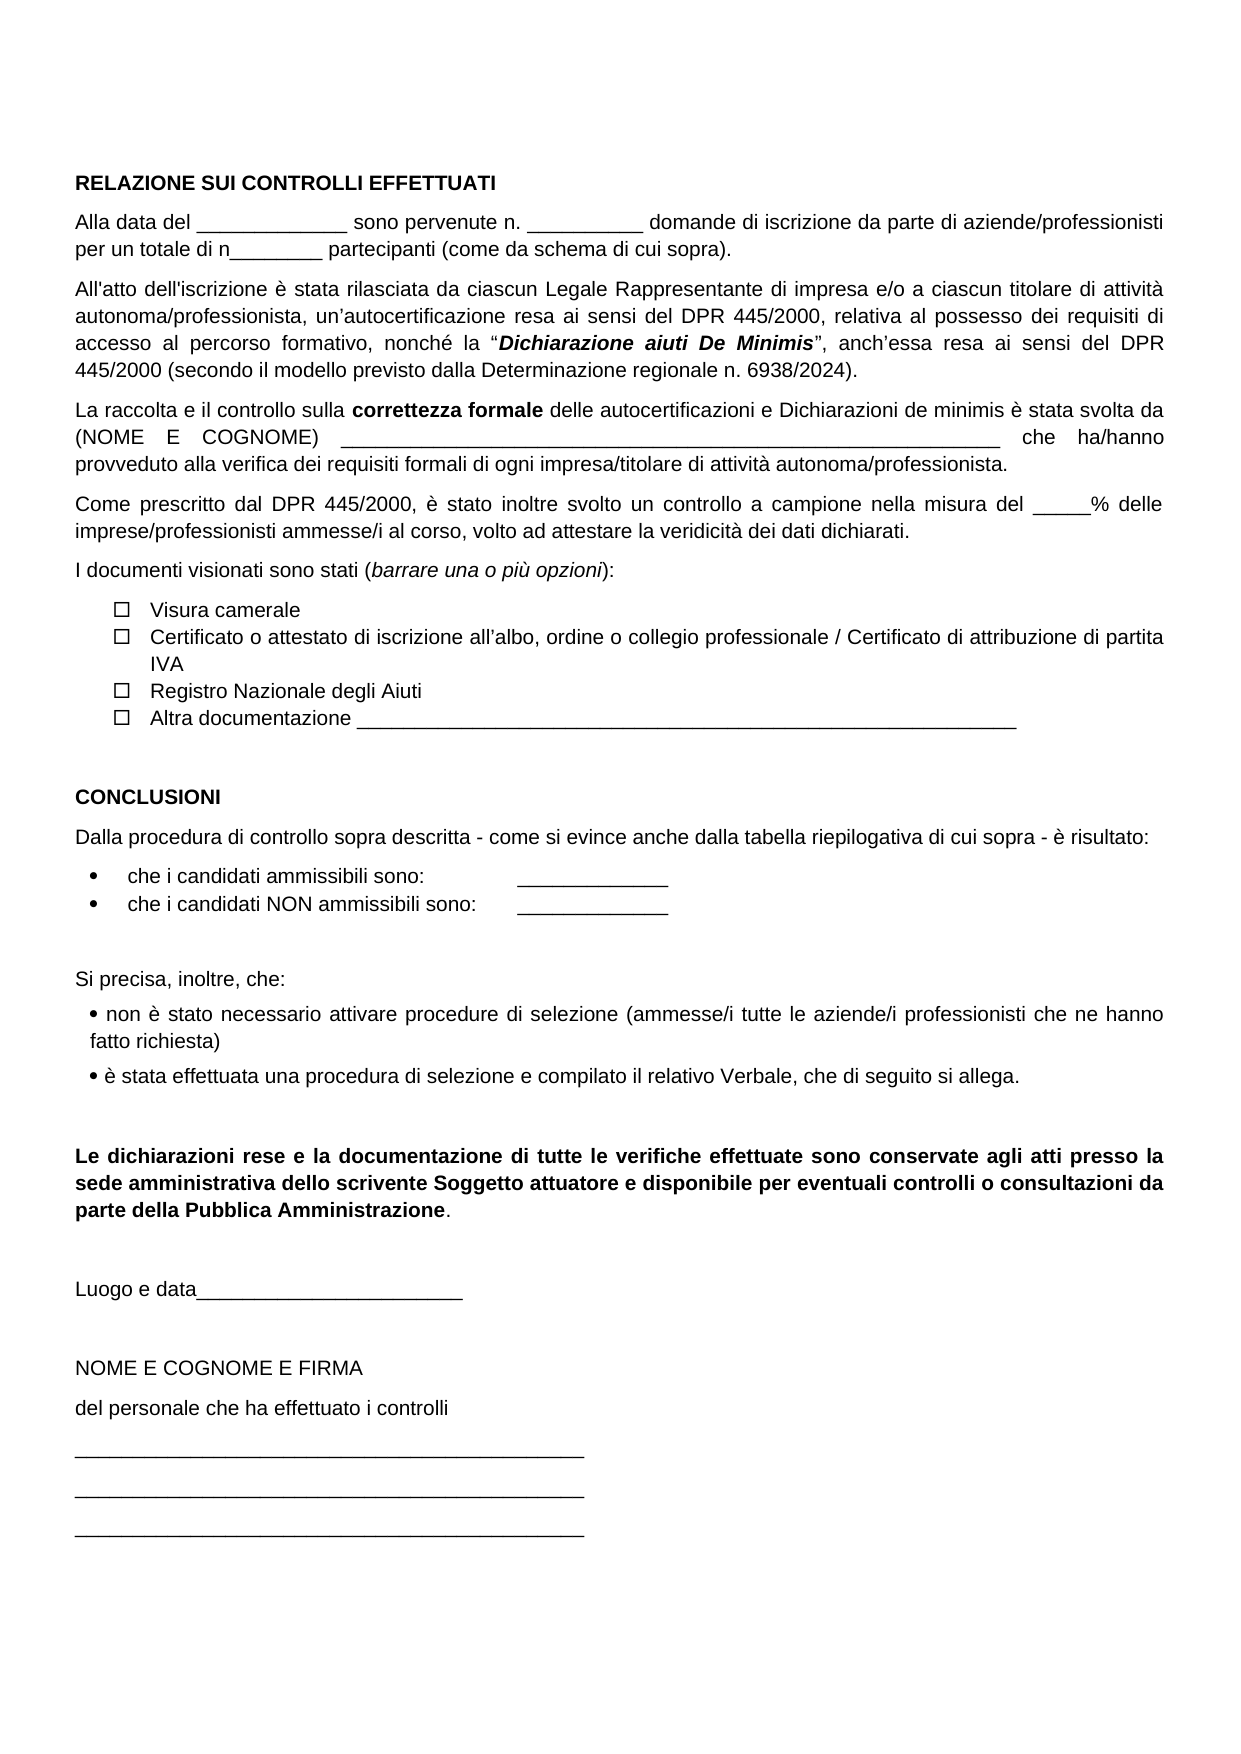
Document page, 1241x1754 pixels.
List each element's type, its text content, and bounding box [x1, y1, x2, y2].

text Dalla procedura di controllo sopra descritta - come si evince anche dalla tabella riepilogativa di cui sopra - è risultato: [75, 823, 1165, 850]
text RELAZIONE SUI CONTROLLI EFFETTUATI [75, 168, 1165, 196]
text CONCLUSIONI [75, 783, 1165, 810]
text La raccolta e il controllo sulla correttezza formale delle autocertificazioni e Dichiarazioni de minimis è stata svolta da (NOME E COGNOME) _________________________________________________________ che ha/hanno provveduto alla verifica dei requisiti formali di ogni impresa/titolare di attività autonoma/professionista. [75, 396, 1165, 477]
text NOME E COGNOME E FIRMA [75, 1354, 1165, 1381]
list che i candidati NON ammissibili sono: _____________ [90, 889, 1165, 916]
list Visura camerale [112, 596, 1165, 623]
list Altra documentazione _________________________________________________________ [112, 704, 1165, 731]
text del personale che ha effettuato i controlli [75, 1393, 1165, 1421]
text Luogo e data_______________________ [75, 1275, 1165, 1302]
list Registro Nazionale degli Aiuti [112, 677, 1165, 704]
text ____________________________________________ [75, 1512, 1165, 1539]
text ____________________________________________ [75, 1433, 1165, 1460]
list Certificato o attestato di iscrizione all’albo, ordine o collegio professionale / Certificato di attribuzione di partita IVA [112, 623, 1165, 677]
text Come prescritto dal DPR 445/2000, è stato inoltre svolto un controllo a campione nella misura del _____% delle imprese/professionisti ammesse/i al corso, volto ad attestare la veridicità dei dati dichiarati. [75, 489, 1165, 543]
text è stata effettuata una procedura di selezione e compilato il relativo Verbale, che di seguito si allega. [75, 1062, 1166, 1089]
text Le dichiarazioni rese e la documentazione di tutte le verifiche effettuate sono conservate agli atti presso la sede amministrativa dello scrivente Soggetto attuatore e disponibile per eventuali controlli o consultazioni da parte della Pubblica Amministrazione. [75, 1141, 1165, 1223]
text non è stato necessario attivare procedure di selezione (ammesse/i tutte le aziende/i professionisti che ne hanno fatto richiesta) [90, 1000, 1166, 1054]
text All'atto dell'iscrizione è stata rilasciata da ciascun Legale Rappresentante di impresa e/o a ciascun titolare di attività autonoma/professionista, un’autocertificazione resa ai sensi del DPR 445/2000, relativa al possesso dei requisiti di accesso al percorso formativo, nonché la “Dichiarazione aiuti De Minimis”, anch’essa resa ai sensi del DPR 445/2000 (secondo il modello previsto dalla Determinazione regionale n. 6938/2024). [75, 275, 1165, 383]
text ____________________________________________ [75, 1473, 1165, 1500]
text Si precisa, inoltre, che: [75, 964, 1166, 991]
list che i candidati ammissibili sono: _____________ [90, 862, 1165, 889]
text Alla data del _____________ sono pervenute n. __________ domande di iscrizione da parte di aziende/professionisti per un totale di n________ partecipanti (come da schema di cui sopra). [75, 208, 1165, 262]
text I documenti visionati sono stati (barrare una o più opzioni): [75, 556, 1165, 583]
